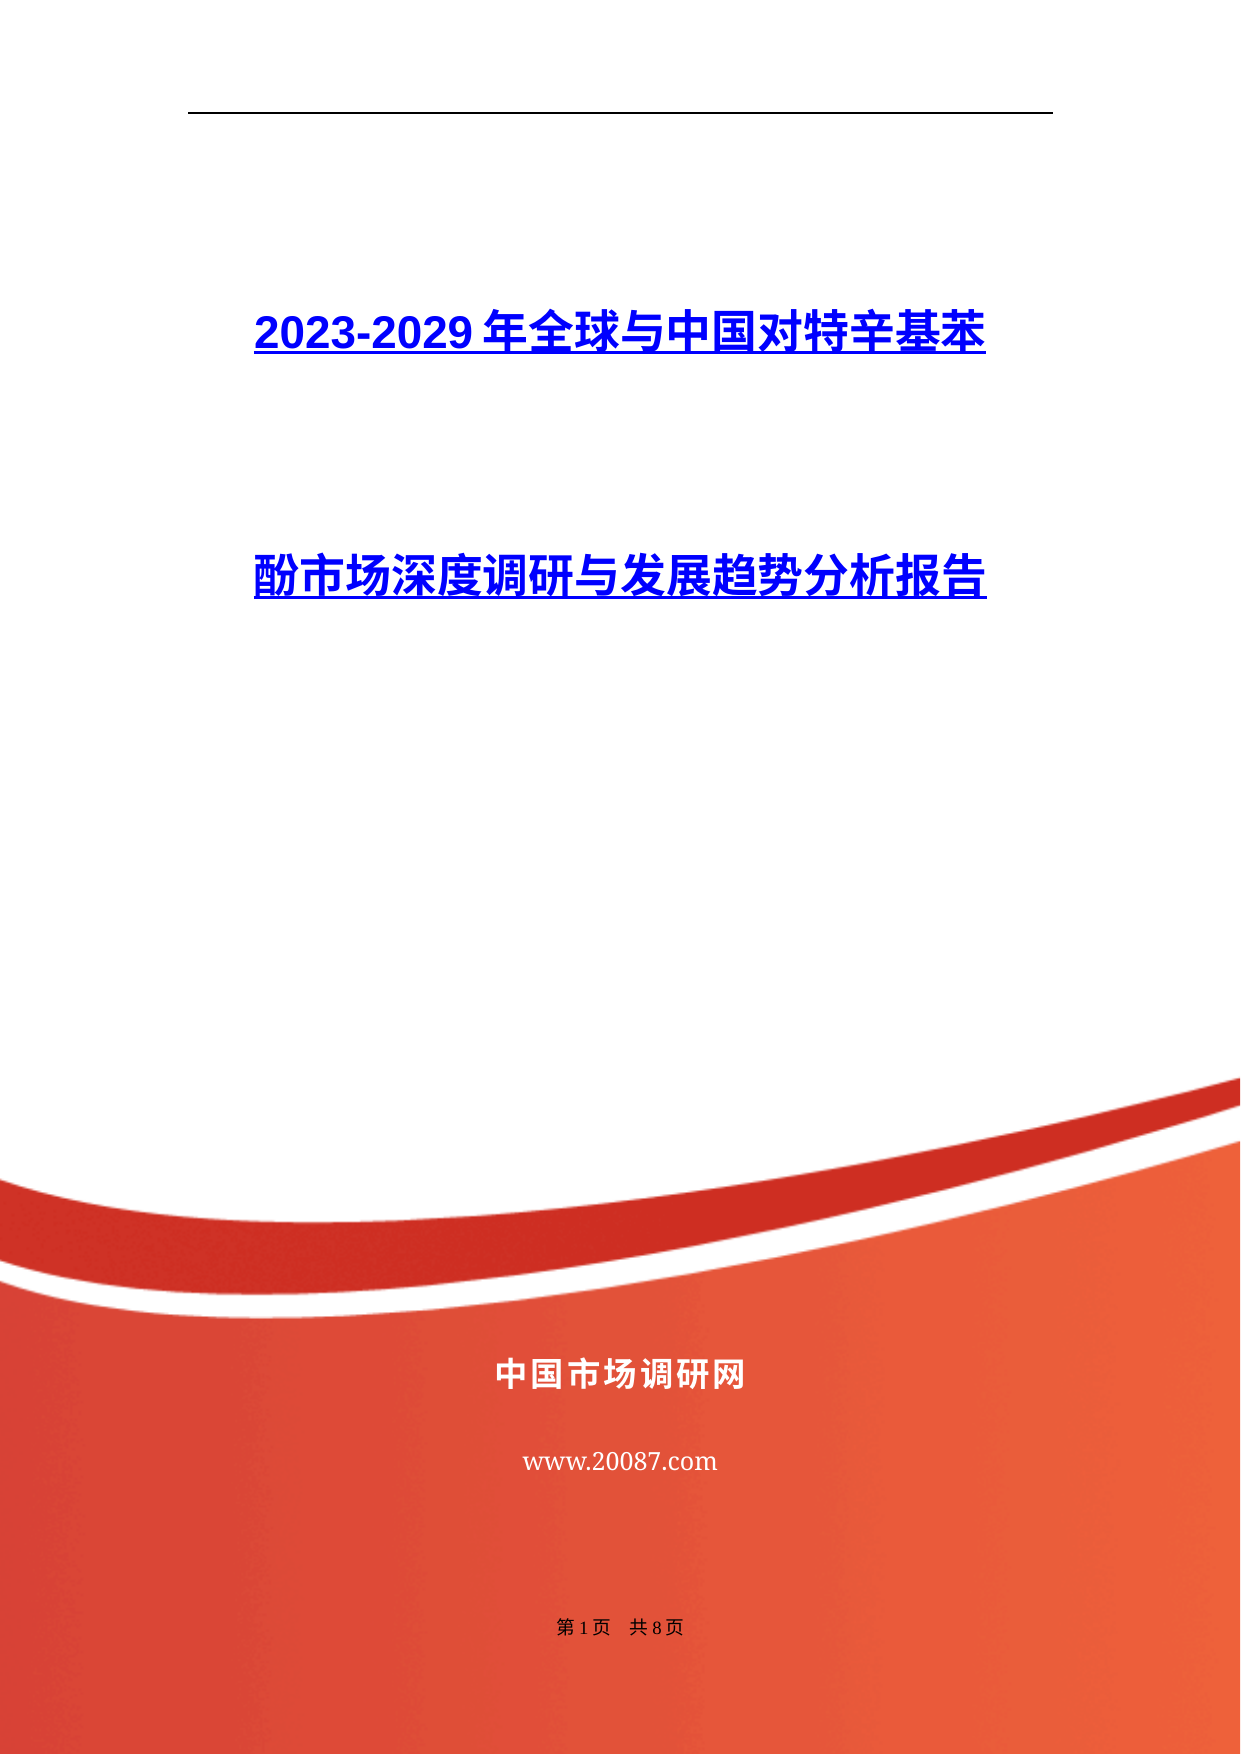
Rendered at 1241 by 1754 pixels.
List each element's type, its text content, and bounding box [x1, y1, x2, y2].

text www.20087.com [187, 1428, 1053, 1493]
picture [0, 1006, 1241, 1754]
subtitle 中国市场调研网 [187, 1339, 1053, 1404]
table_header 2023-2029年全球与中国对特辛基苯酚市场深度调研与发展趋势分析报告 [188, 207, 1053, 773]
